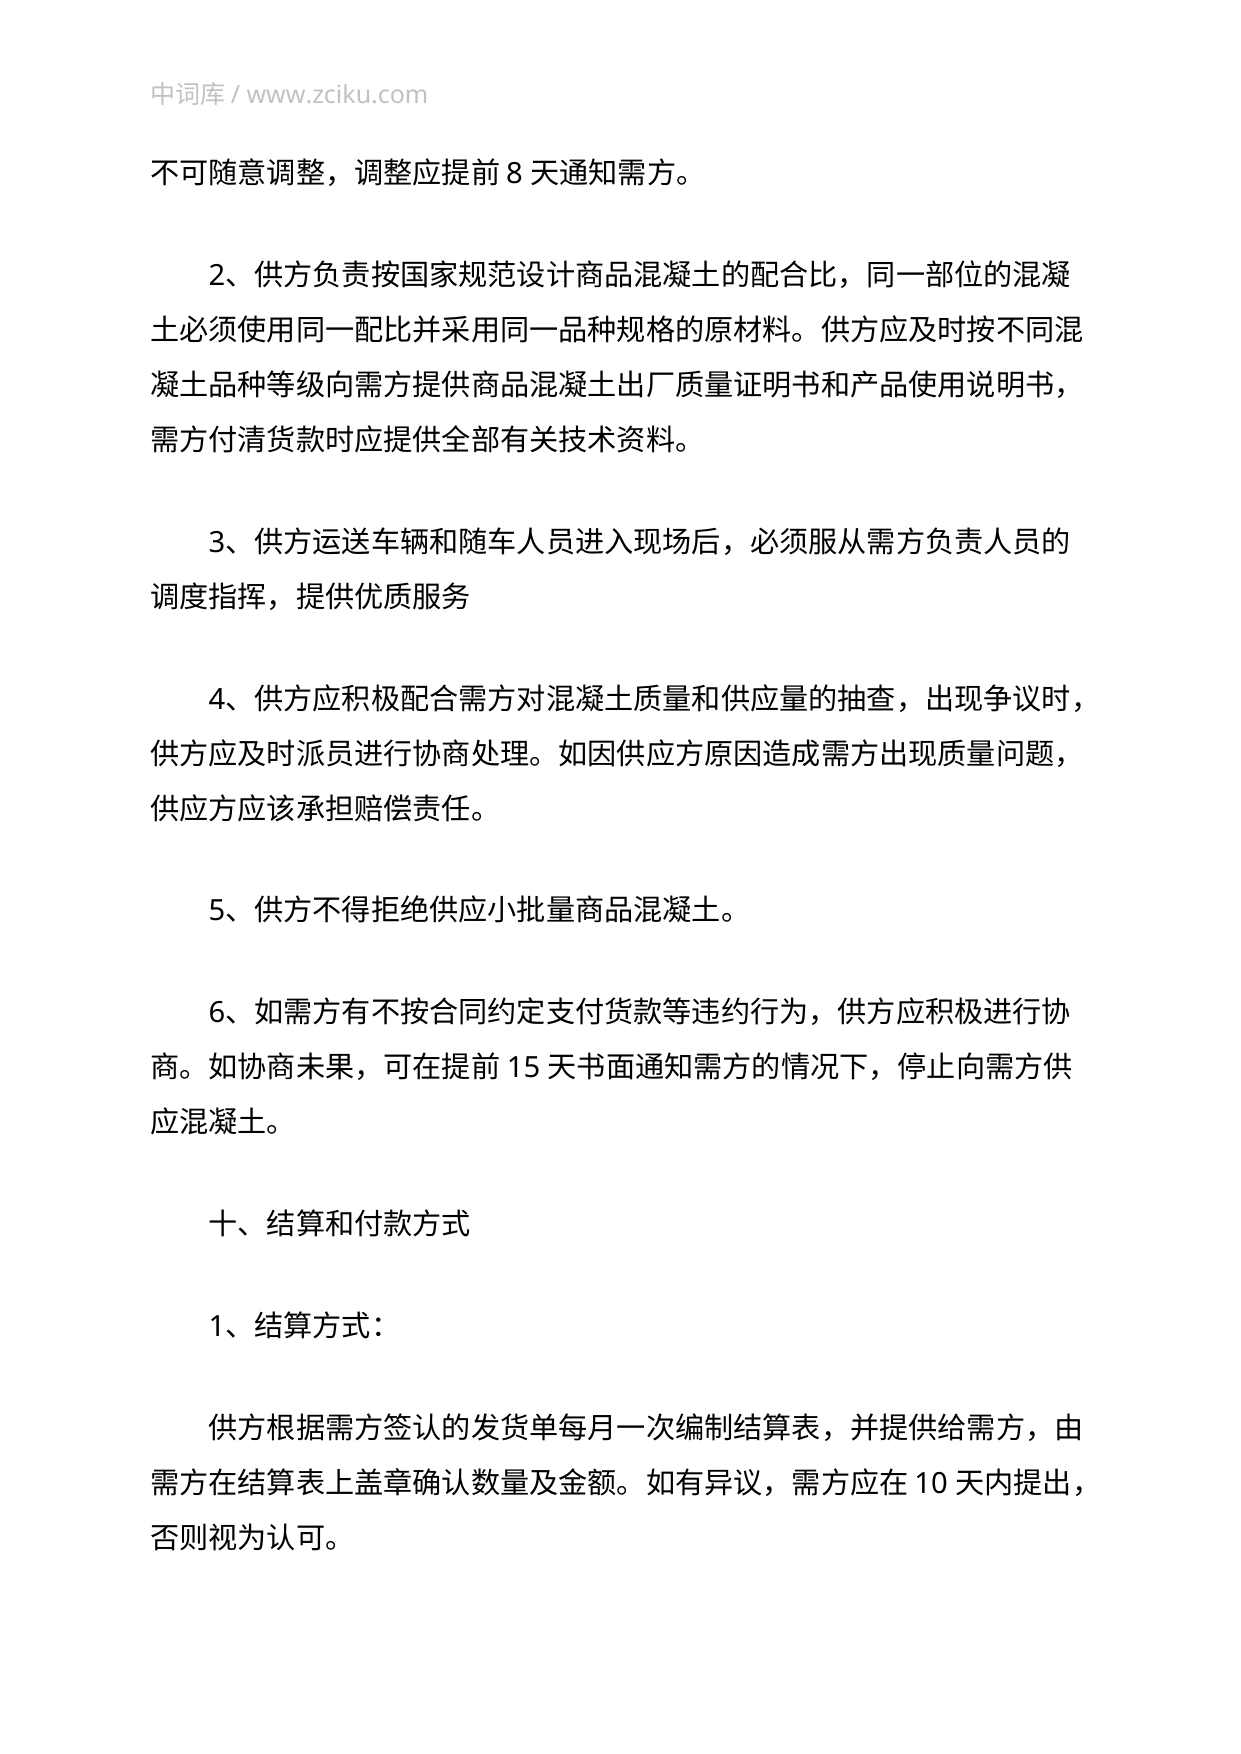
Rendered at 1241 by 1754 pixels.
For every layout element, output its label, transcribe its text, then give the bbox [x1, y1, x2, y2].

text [150, 150, 1090, 192]
text 2、供方负责按国家规范设计商品混凝土的配合比，同一部位的混凝土必须使用同一配比并采用同一品种规格的原材料。供方应及时按不同混凝土品种等级向需方提供商品混凝土出厂质量证明书和产品使用说明书，需方付清货款时应提供全部有关技术资料。 [150, 252, 1090, 459]
text 1、结算方式： [150, 1302, 1090, 1345]
text 十、结算和付款方式 [150, 1201, 1090, 1243]
text 供方根据需方签认的发货单每月一次编制结算表，并提供给需方，由需方在结算表上盖章确认数量及金额。如有异议，需方应在10 天内提出，否则视为认可。 [150, 1404, 1090, 1557]
text 6、如需方有不按合同约定支付货款等违约行为，供方应积极进行协商。如协商未果，可在提前 15 天书面通知需方的情况下，停止向需方供应混凝土。 [150, 989, 1090, 1141]
text 3、供方运送车辆和随车人员进入现场后，必须服从需方负责人员的调度指挥，提供优质服务 [150, 518, 1090, 616]
text 5、供方不得拒绝供应小批量商品混凝土。 [150, 887, 1090, 929]
text 4、供方应积极配合需方对混凝土质量和供应量的抽查，出现争议时，供方应及时派员进行协商处理。如因供应方原因造成需方出现质量问题，供应方应该承担赔偿责任。 [150, 675, 1090, 827]
